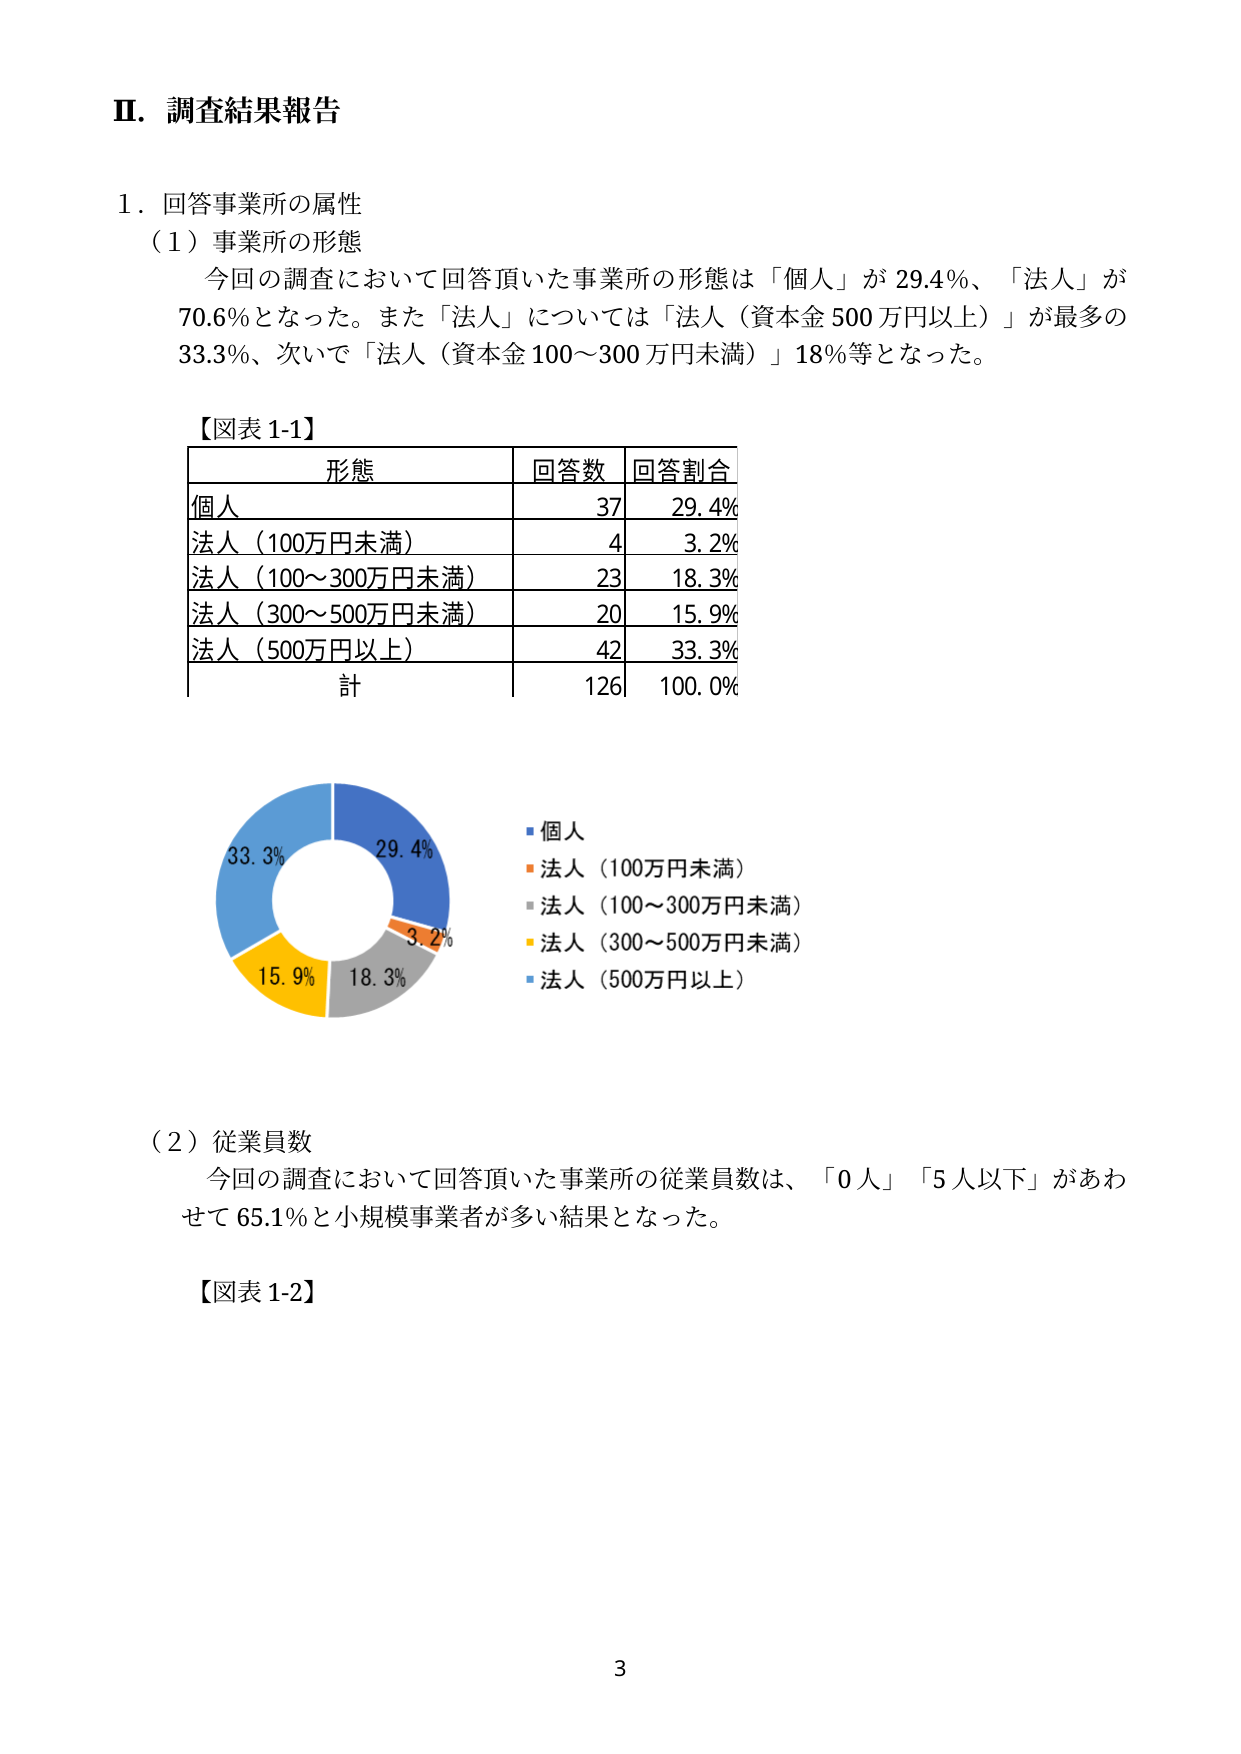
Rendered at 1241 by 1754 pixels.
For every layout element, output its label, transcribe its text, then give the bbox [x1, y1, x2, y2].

text １．回答事業所の属性 [112, 184, 1128, 221]
picture [187, 746, 823, 1036]
text 今回の調査において回答頂いた事業所の従業員数は、「0人」「5人以下」があわせて65.1％と小規模事業者が多い結果となった。 [156, 1159, 1128, 1234]
text Ⅱ．調査結果報告 [112, 71, 1128, 146]
text 【図表1-1】 [112, 409, 1128, 446]
text 今回の調査において回答頂いた事業所の形態は「個人」が29.4％、「法人」が70.6％となった。また「法人」については「法人（資本金500万円以上）」が最多の33.3％、次いで「法人（資本金100～300万円未満）」18％等となった。 [178, 259, 1128, 371]
text （２）従業員数 [112, 1121, 1128, 1159]
text 【図表1-2】 [112, 1271, 1128, 1309]
text （１）事業所の形態 [112, 221, 1128, 259]
